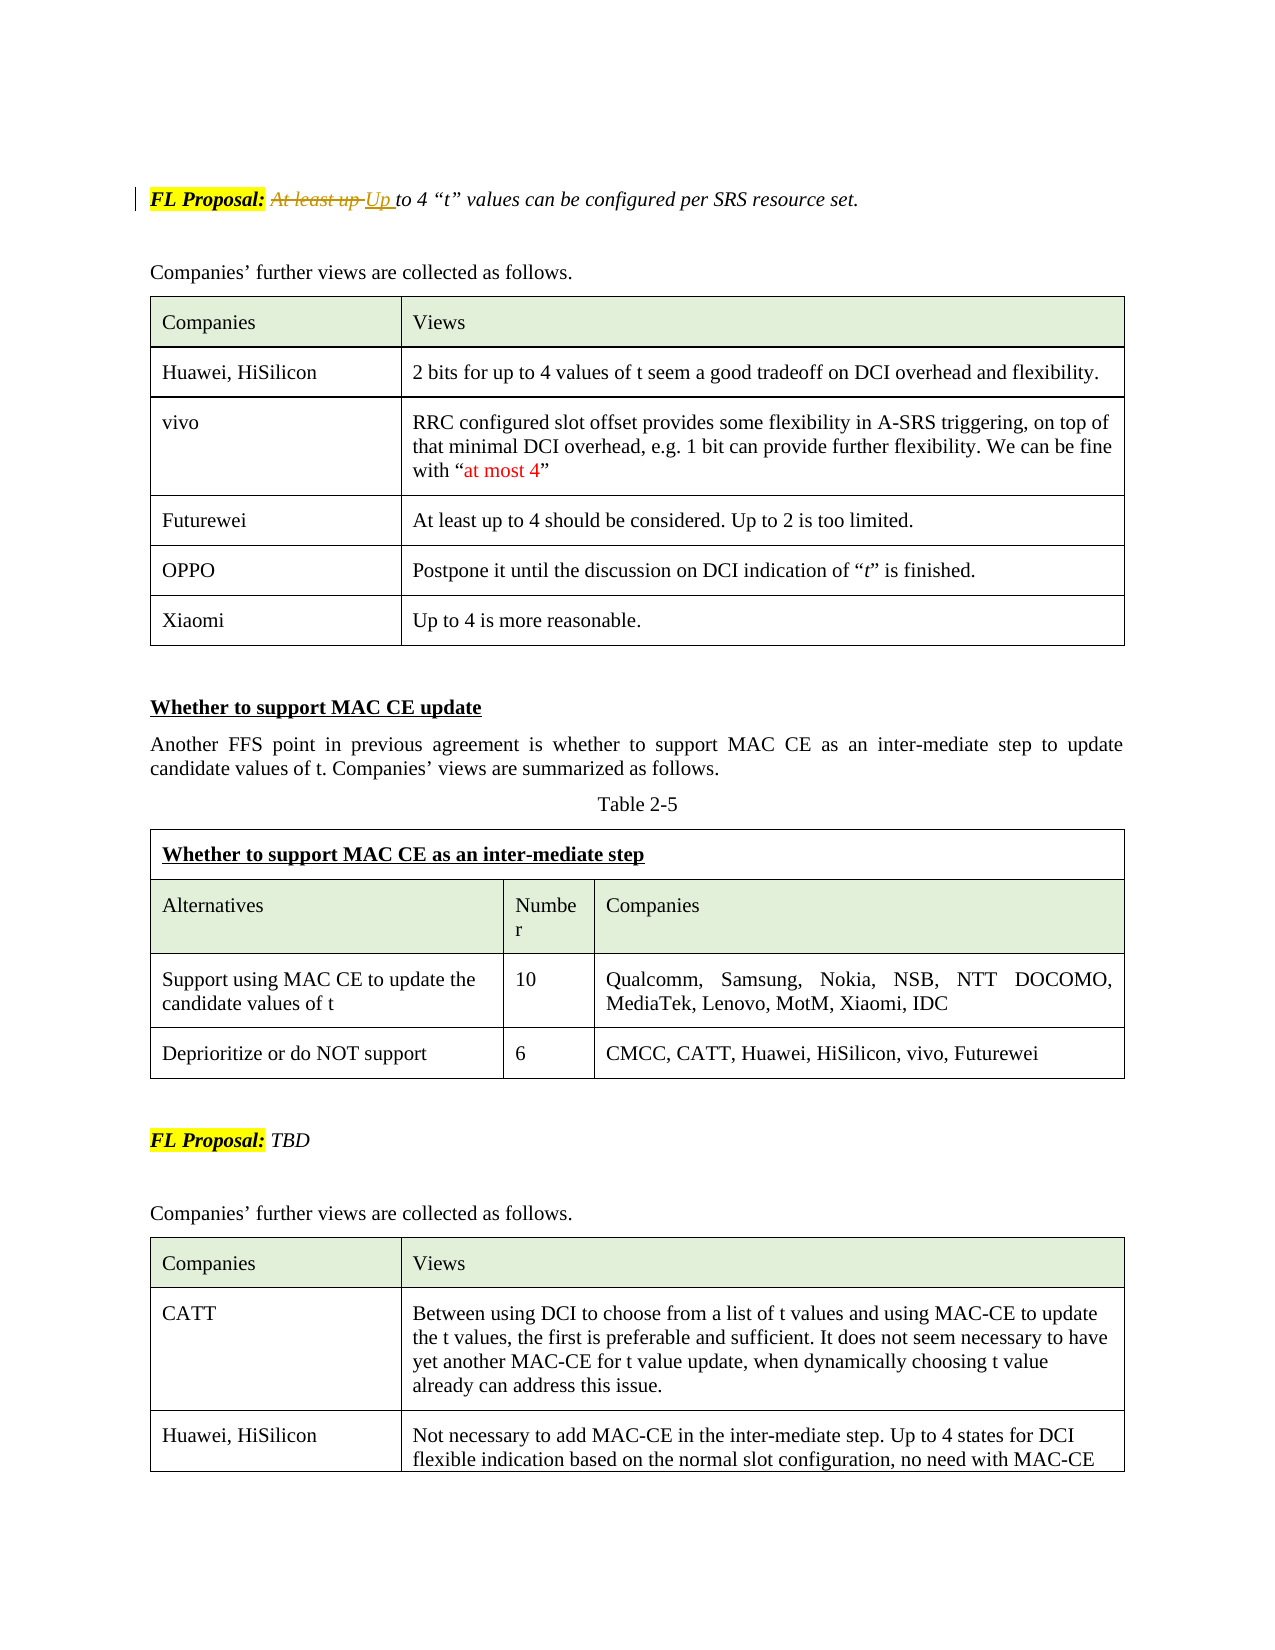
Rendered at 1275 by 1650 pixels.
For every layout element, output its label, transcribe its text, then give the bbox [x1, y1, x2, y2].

table_cell vivo [151, 398, 401, 495]
table_cell At least up to 4 should be considered. Up to 2 is too limited. [402, 496, 1124, 545]
table_cell Up to 4 is more reasonable. [402, 596, 1124, 645]
table_cell 6 [504, 1028, 594, 1077]
table_cell Companies [595, 880, 1124, 953]
text Companies’ further views are collected as follows. [150, 260, 1125, 284]
table_cell Postpone it until the discussion on DCI indication of “t” is finished. [402, 546, 1124, 595]
table_header Whether to support MAC CE as an inter-mediate step [151, 830, 1124, 879]
text FL Proposal: TBD [150, 1127, 1125, 1152]
table_cell Deprioritize or do NOT support [151, 1028, 503, 1077]
table_header Companies [151, 297, 401, 346]
text Whether to support MAC CE update [150, 695, 1125, 719]
table_cell 2 bits for up to 4 values of t seem a good tradeoff on DCI overhead and flexibility. [402, 348, 1124, 396]
table_cell Alternatives [151, 880, 503, 953]
table_cell Huawei, HiSilicon [151, 1411, 401, 1471]
table_cell 10 [504, 954, 594, 1027]
table_cell Futurewei [151, 496, 401, 545]
text Companies’ further views are collected as follows. [150, 1201, 1125, 1225]
text FL Proposal: to 4 “t” values can be configured per SRS resource set. [265, 187, 1125, 211]
table_header Views [402, 297, 1124, 346]
table_cell Huawei, HiSilicon [151, 348, 401, 396]
text Table 2-5 [150, 792, 1125, 816]
table_header Views [402, 1238, 1124, 1287]
table_header Companies [151, 1238, 401, 1287]
text Another FFS point in previous agreement is whether to support MAC CE as an inter-mediate step to update candidate values of t. Companies’ views are summarized as follows. [150, 732, 1125, 780]
table_cell OPPO [151, 546, 401, 595]
table_cell CATT [151, 1288, 401, 1409]
table_cell Qualcomm, Samsung, Nokia, NSB, NTT DOCOMO, MediaTek, Lenovo, MotM, Xiaomi, IDC [595, 954, 1124, 1027]
table_cell Xiaomi [151, 596, 401, 645]
table_cell CMCC, CATT, Huawei, HiSilicon, vivo, Futurewei [595, 1028, 1124, 1077]
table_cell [402, 1411, 1124, 1471]
table_cell Between using DCI to choose from a list of t values and using MAC-CE to update the t values, the first is preferable and sufficient. It does not seem necessary to have yet another MAC-CE for t value update, when dynamically choosing t value already can address this issue. [402, 1288, 1124, 1409]
table_cell Support using MAC CE to update the candidate values of t [151, 954, 503, 1027]
table_cell RRC configured slot offset provides some flexibility in A-SRS triggering, on top of that minimal DCI overhead, e.g. 1 bit can provide further flexibility. We can be fine with “at most 4” [402, 398, 1124, 495]
table_cell Number [504, 880, 594, 953]
